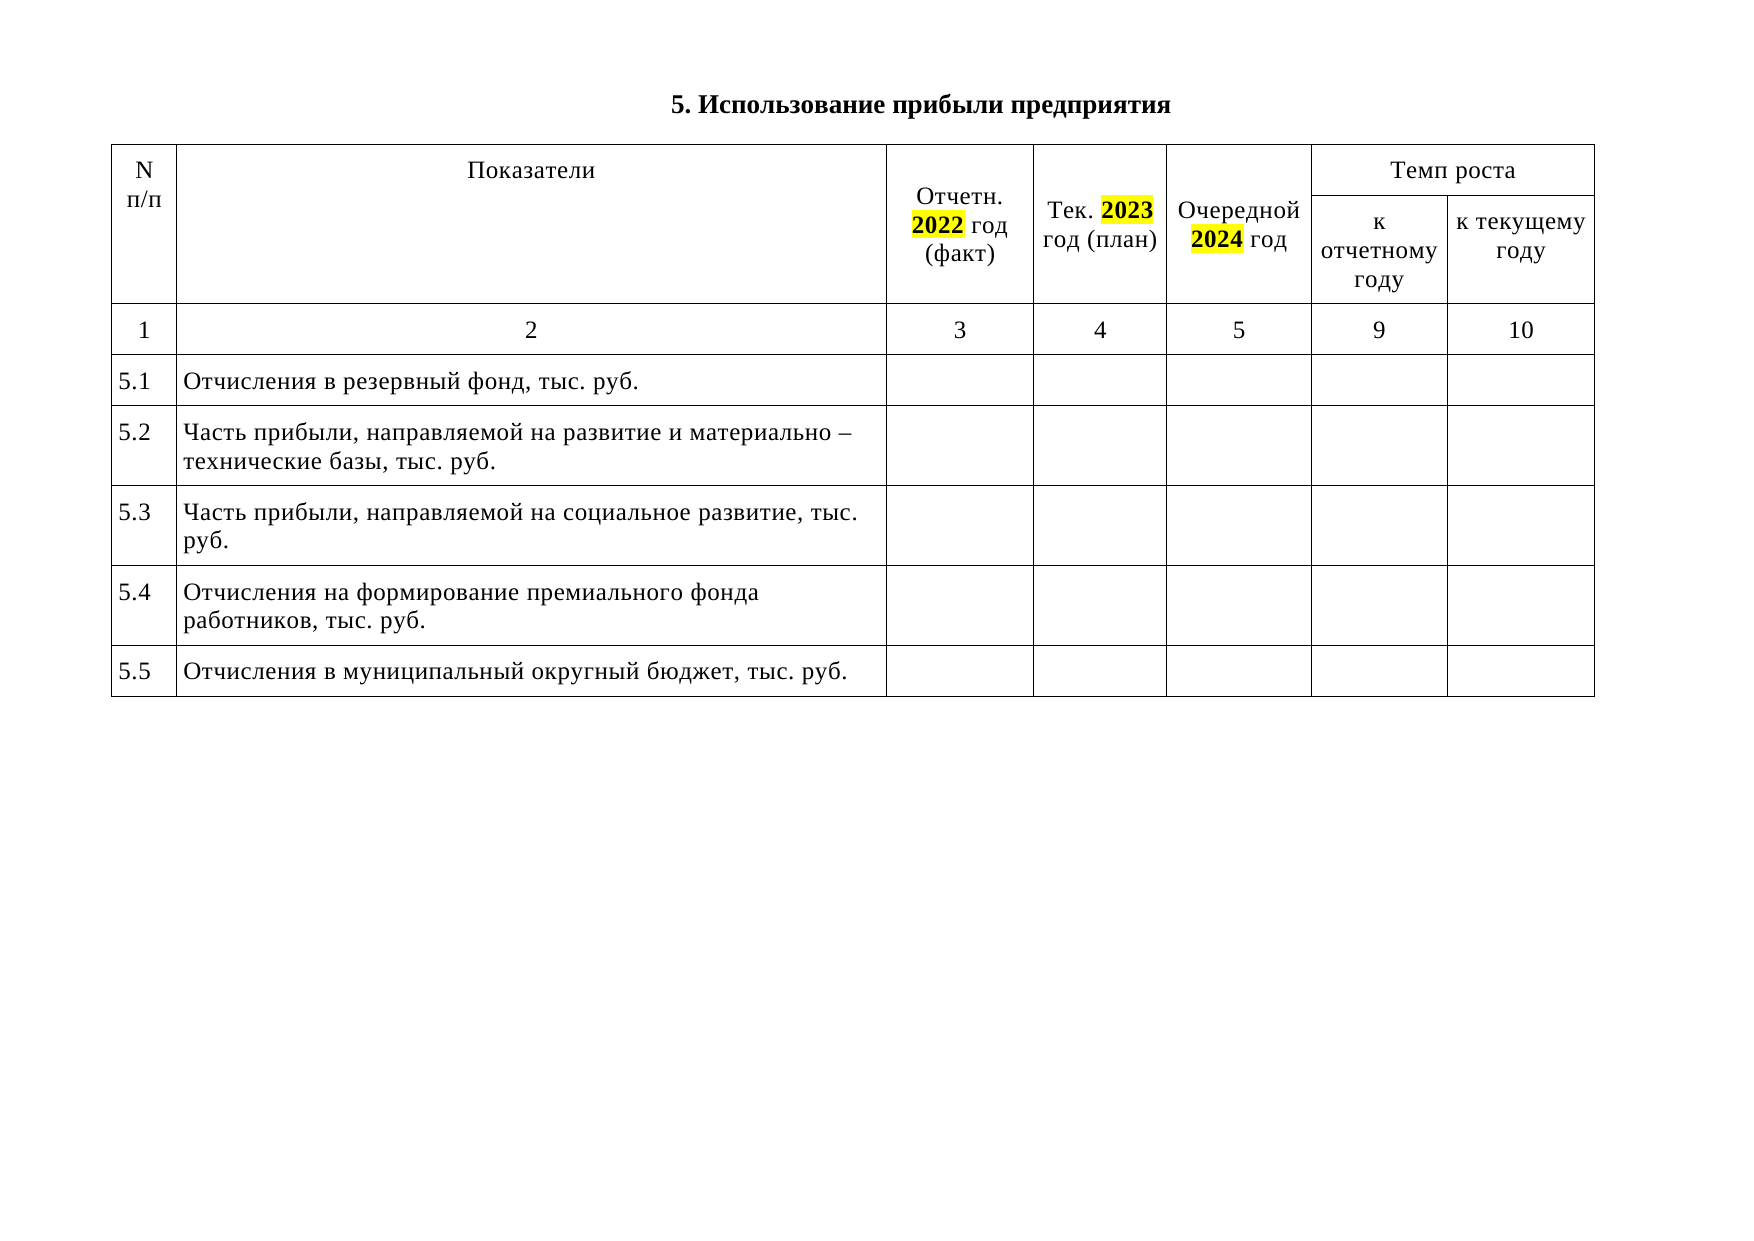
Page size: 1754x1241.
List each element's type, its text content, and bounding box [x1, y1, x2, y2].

table_cell к отчетному году [1312, 196, 1447, 303]
table_cell 2 [177, 304, 886, 354]
table_cell [1167, 406, 1311, 485]
text 5. Использование прибыли предприятия [118, 89, 1636, 120]
table_cell [1312, 646, 1447, 696]
table_cell [887, 646, 1033, 696]
table_cell [1034, 355, 1166, 405]
table_cell [1167, 566, 1311, 645]
table_header Показатели [177, 145, 886, 303]
table_cell [1167, 646, 1311, 696]
table_cell 4 [1034, 304, 1166, 354]
table_cell 5.4 [112, 566, 176, 645]
table_cell 5.2 [112, 406, 176, 485]
table_cell [1448, 646, 1594, 696]
table_header Темп роста [1312, 145, 1594, 195]
table_cell 1 [112, 304, 176, 354]
table_cell [887, 406, 1033, 485]
table_cell [1448, 355, 1594, 405]
table_cell Отчисления в резервный фонд, тыс. руб. [177, 355, 886, 405]
table_cell [1034, 646, 1166, 696]
table_header Очередной 2024 год [1167, 145, 1311, 303]
table_cell [1312, 486, 1447, 565]
table_cell [887, 566, 1033, 645]
table_cell 5.5 [112, 646, 176, 696]
table_cell [887, 355, 1033, 405]
table_cell [1448, 486, 1594, 565]
table_header N п/п [112, 145, 176, 303]
table_cell [1034, 566, 1166, 645]
table_cell [1448, 566, 1594, 645]
table_cell [1167, 486, 1311, 565]
table_cell [1312, 566, 1447, 645]
table_cell Отчисления в муниципальный округный бюджет, тыс. руб. [177, 646, 886, 696]
table_cell [1034, 406, 1166, 485]
table_cell [887, 486, 1033, 565]
table_cell [1034, 486, 1166, 565]
table_cell 10 [1448, 304, 1594, 354]
table_cell [1312, 406, 1447, 485]
table_cell 5.1 [112, 355, 176, 405]
table_cell к текущему году [1448, 196, 1594, 303]
table_cell 9 [1312, 304, 1447, 354]
table_cell [1448, 406, 1594, 485]
table_header Отчетн. 2022 год (факт) [887, 145, 1033, 303]
table_cell Часть прибыли, направляемой на социальное развитие, тыс. руб. [177, 486, 886, 565]
table_cell 5.3 [112, 486, 176, 565]
table_cell [1312, 355, 1447, 405]
table_header Тек. 2023 год (план) [1034, 145, 1166, 303]
table_cell 5 [1167, 304, 1311, 354]
table_cell 3 [887, 304, 1033, 354]
table_cell Отчисления на формирование премиального фонда работников, тыс. руб. [177, 566, 886, 645]
table_cell Часть прибыли, направляемой на развитие и материально – технические базы, тыс. руб. [177, 406, 886, 485]
table_cell [1167, 355, 1311, 405]
